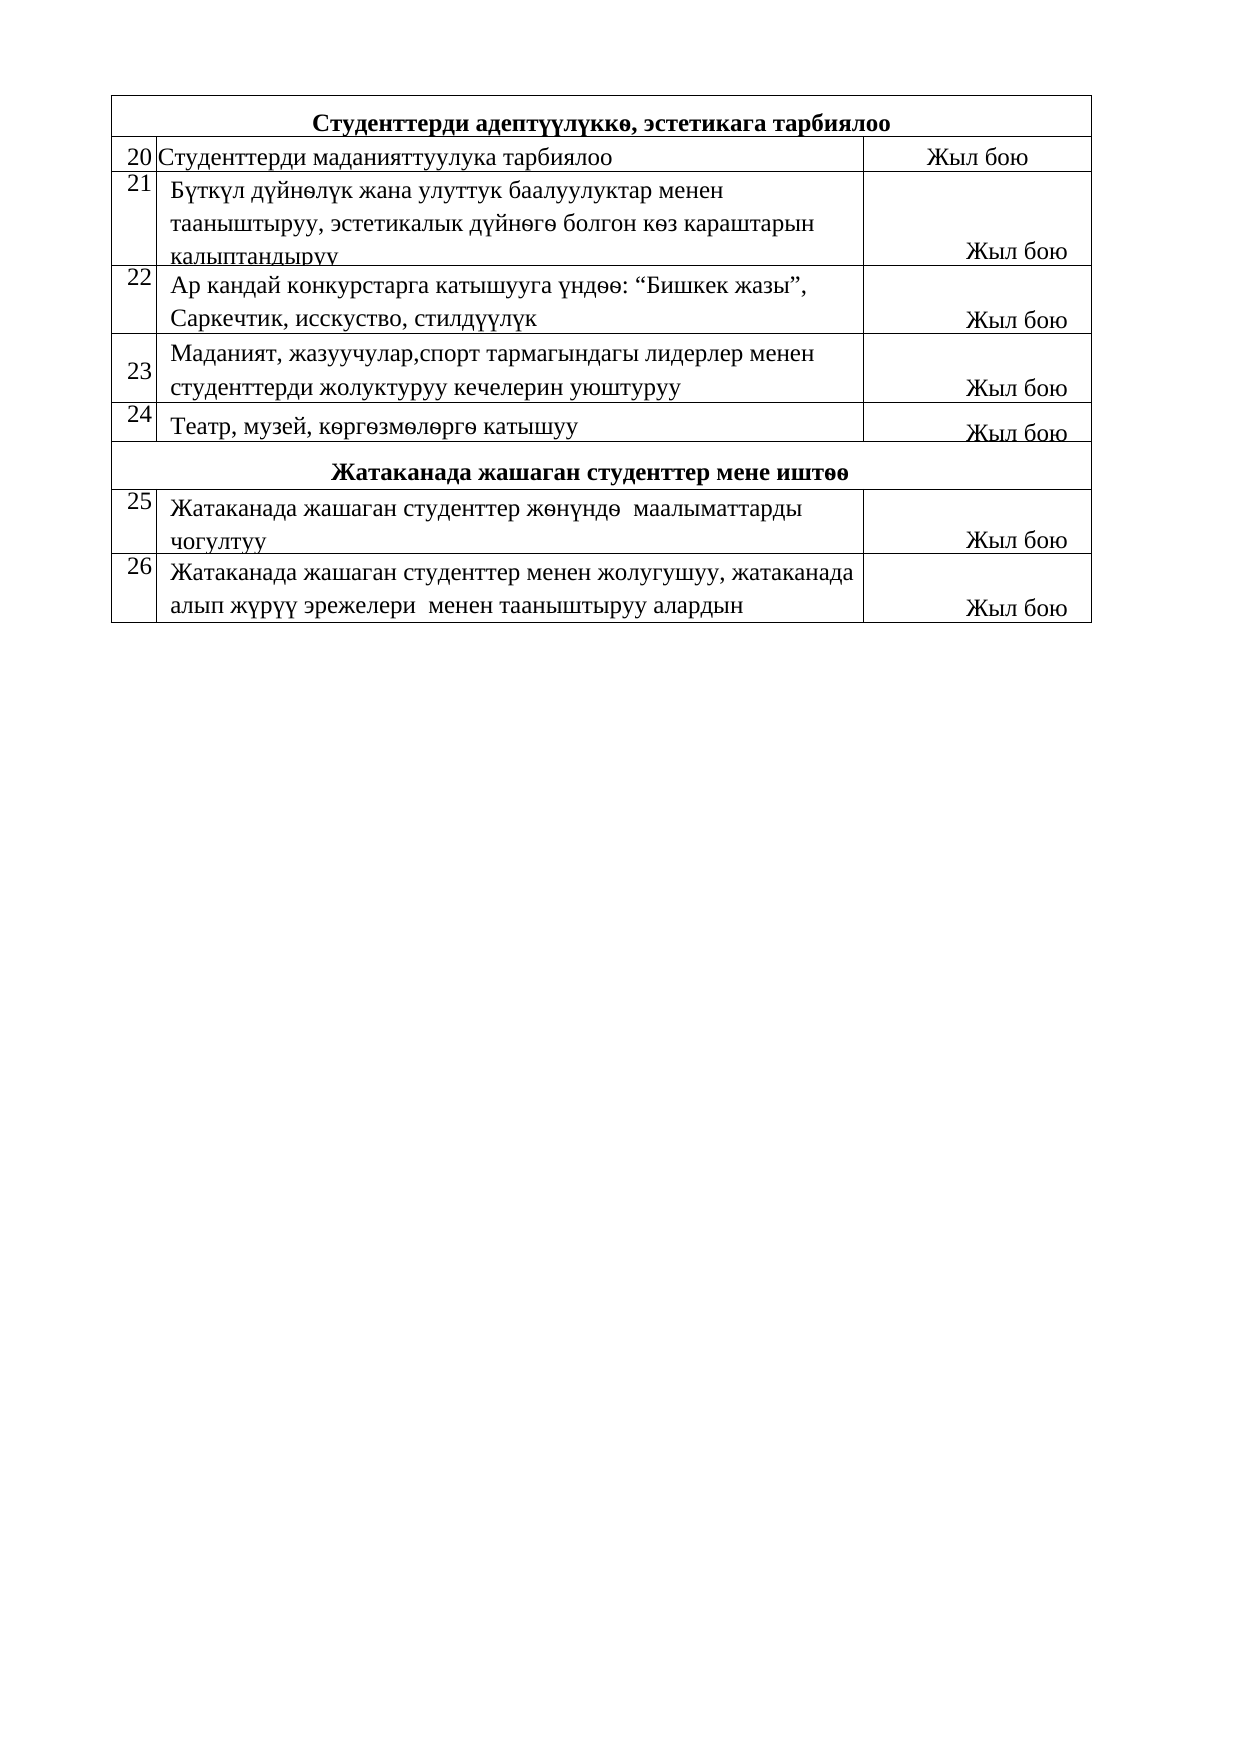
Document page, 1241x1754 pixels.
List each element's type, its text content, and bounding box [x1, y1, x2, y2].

table_cell 23 [112, 334, 156, 402]
table_cell Жыл бою [864, 137, 1091, 171]
table_cell Студенттерди адептүүлүккѳ, эстетикага тарбиялоо [112, 96, 1091, 136]
table_cell 25 [112, 490, 156, 553]
table_cell Жатаканада жашаган студенттер менен жолугушуу, жатаканада алып жүрүү эрежелери менен тааныштыруу алардын кѳйгѳйлѳрүн чечүү [157, 554, 863, 622]
table_cell 21 [112, 172, 156, 264]
table_cell Жыл бою [864, 403, 1091, 441]
table_cell Жыл бою [864, 334, 1091, 402]
table_cell 20 [112, 137, 156, 171]
table_cell 22 [112, 266, 156, 333]
table_cell Маданият, жазуучулар,спорт тармагындагы лидерлер менен студенттерди жолуктуруу кечелерин уюштуруу [157, 334, 863, 402]
table_cell Театр, музей, кѳргѳзмѳлѳргѳ катышуу [157, 403, 863, 441]
table_cell Жатаканада жашаган студенттер мене иштѳѳ [112, 442, 1091, 489]
table_cell Бүткүл дүйнѳлүк жана улуттук баалуулуктар менен тааныштыруу, эстетикалык дүйнѳгѳ болгон кѳз караштарын калыптандыруу [157, 172, 863, 264]
table_cell 26 [112, 554, 156, 622]
table_cell Жыл бою [864, 172, 1091, 264]
table_cell Студенттерди маданияттуулука тарбиялоо [157, 137, 863, 171]
table_cell Жатаканада жашаган студенттер жѳнүндѳ маалыматтарды чогултуу [157, 490, 863, 553]
table_cell Жыл бою [864, 554, 1091, 622]
table_cell 24 [112, 403, 156, 441]
table_cell Жыл бою [864, 490, 1091, 553]
table_cell Жыл бою [864, 266, 1091, 333]
table_cell Ар кандай конкурстарга катышууга үндѳѳ: “Бишкек жазы”, Саркечтик, исскуство, стилдүүлүк [157, 266, 863, 333]
